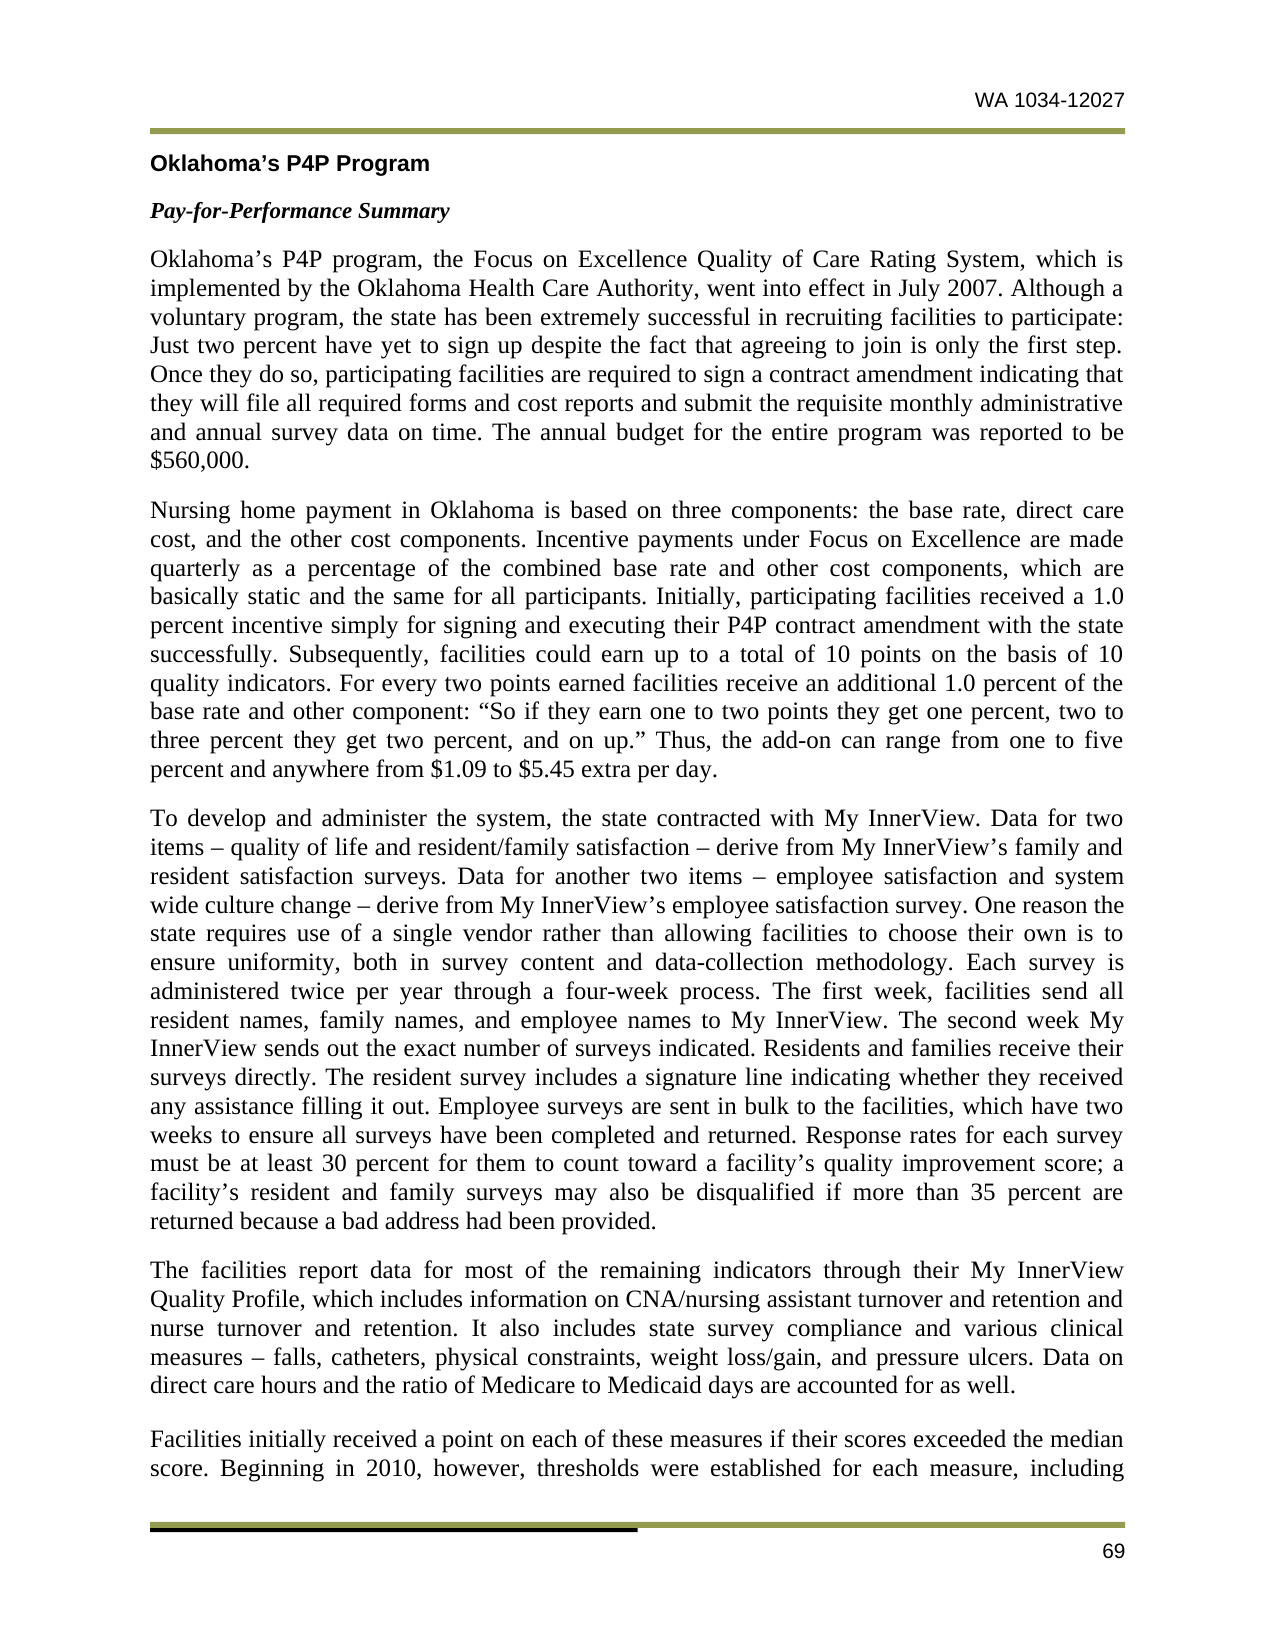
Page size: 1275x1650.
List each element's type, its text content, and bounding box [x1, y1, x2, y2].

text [150, 1424, 1125, 1482]
subtitle Pay-for-Performance Summary [150, 197, 1125, 223]
text Oklahoma’s P4P program, the Focus on Excellence Quality of Care Rating System, which is implemented by the Oklahoma Health Care Authority, went into effect in July 2007. Although a voluntary program, the state has been extremely successful in recruiting facilities to participate: Just two percent have yet to sign up despite the fact that agreeing to join is only the first step. Once they do so, participating facilities are required to sign a contract amendment indicating that they will file all required forms and cost reports and submit the requisite monthly administrative and annual survey data on time. The annual budget for the entire program was reported to be $560,000. [150, 244, 1125, 474]
text To develop and administer the system, the state contracted with My InnerView. Data for two items – quality of life and resident/family satisfaction – derive from My InnerView’s family and resident satisfaction surveys. Data for another two items – employee satisfaction and system wide culture change – derive from My InnerView’s employee satisfaction survey. One reason the state requires use of a single vendor rather than allowing facilities to choose their own is to ensure uniformity, both in survey content and data-collection methodology. Each survey is administered twice per year through a four-week process. The first week, facilities send all resident names, family names, and employee names to My InnerView. The second week My InnerView sends out the exact number of surveys indicated. Residents and families receive their surveys directly. The resident survey includes a signature line indicating whether they received any assistance filling it out. Employee surveys are sent in bulk to the facilities, which have two weeks to ensure all surveys have been completed and returned. Response rates for each survey must be at least 30 percent for them to count toward a facility’s quality improvement score; a facility’s resident and family surveys may also be disqualified if more than 35 percent are returned because a bad address had been provided. [150, 803, 1125, 1235]
text Nursing home payment in Oklahoma is based on three components: the base rate, direct care cost, and the other cost components. Incentive payments under Focus on Excellence are made quarterly as a percentage of the combined base rate and other cost components, which are basically static and the same for all participants. Initially, participating facilities received a 1.0 percent incentive simply for signing and executing their P4P contract amendment with the state successfully. Subsequently, facilities could earn up to a total of 10 points on the basis of 10 quality indicators. For every two points earned facilities receive an additional 1.0 percent of the base rate and other component: “So if they earn one to two points they get one percent, two to three percent they get two percent, and on up.” Thus, the add-on can range from one to five percent and anywhere from $1.09 to $5.45 extra per day. [150, 495, 1125, 783]
subtitle Oklahoma’s P4P Program [150, 150, 1125, 176]
text The facilities report data for most of the remaining indicators through their My InnerView Quality Profile, which includes information on CNA/nursing assistant turnover and retention and nurse turnover and retention. It also includes state survey compliance and various clinical measures – falls, catheters, physical constraints, weight loss/gain, and pressure ulcers. Data on direct care hours and the ratio of Medicare to Medicaid days are accounted for as well. [150, 1256, 1125, 1399]
